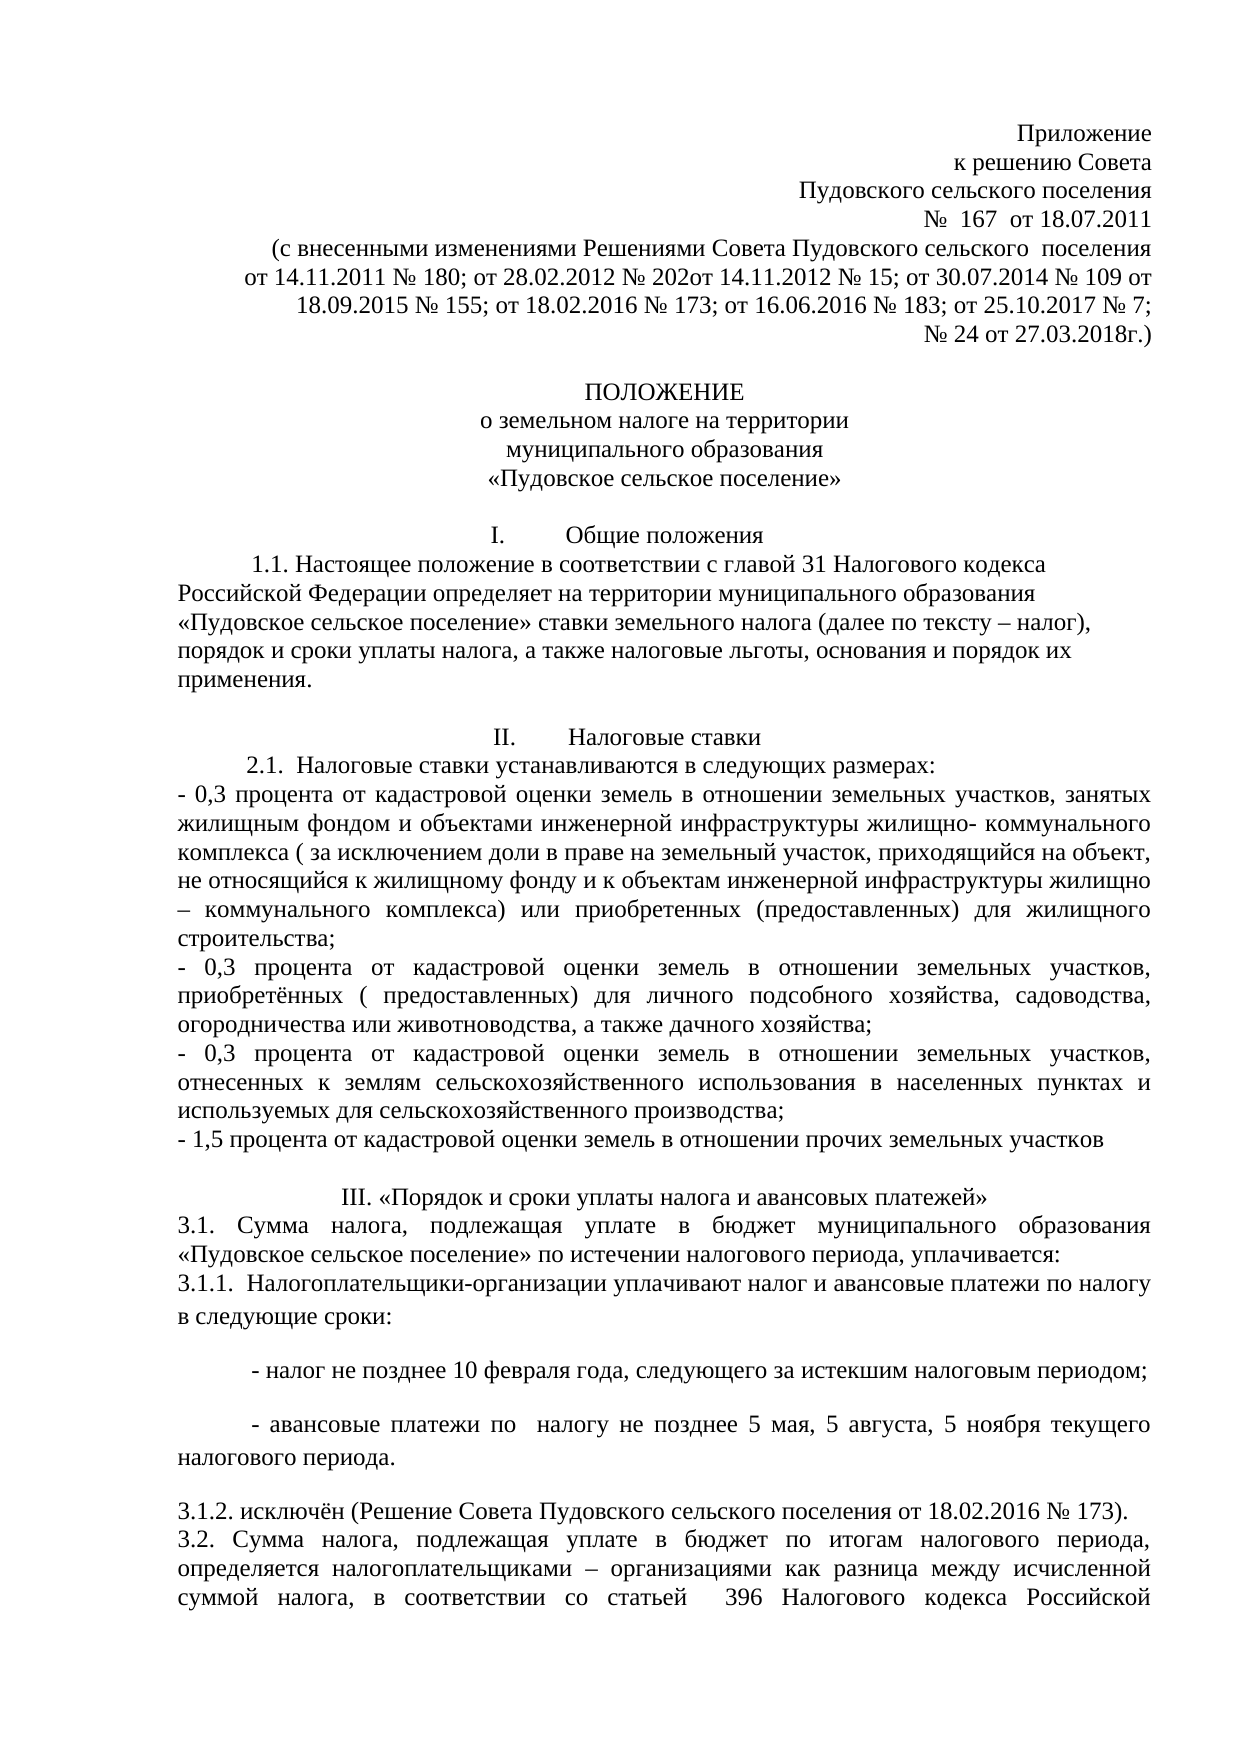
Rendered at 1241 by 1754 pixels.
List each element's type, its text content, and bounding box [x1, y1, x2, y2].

text 1.1. Настоящее положение в соответствии с главой 31 Налогового кодекса Российской Федерации определяет на территории муниципального образования «Пудовское сельское поселение» ставки земельного налога (далее по тексту – налог), порядок и сроки уплаты налога, а также налоговые льготы, основания и порядок их применения. [177, 549, 1152, 693]
text ПОЛОЖЕНИЕ [177, 377, 1152, 406]
text - 1,5 процента от кадастровой оценки земель в отношении прочих земельных участков [177, 1124, 1152, 1153]
text III. «Порядок и сроки уплаты налога и авансовых платежей» [177, 1182, 1152, 1211]
text от 14.11.2011 № 180; от 28.02.2012 № 202от 14.11.2012 № 15; от 30.07.2014 № 109 от 18.09.2015 № 155; от 18.02.2016 № 173; от 16.06.2016 № 183; от 25.10.2017 № 7; [177, 262, 1152, 319]
text - 0,3 процента от кадастровой оценки земель в отношении земельных участков, отнесенных к землям сельскохозяйственного использования в населенных пунктах и используемых для сельскохозяйственного производства; [177, 1038, 1152, 1124]
text Пудовского сельского поселения [177, 176, 1152, 204]
text к решению Совета [177, 147, 1152, 176]
text 3.1.1. Налогоплательщики-организации уплачивают налог и авансовые платежи по налогу в следующие сроки: [177, 1268, 1152, 1330]
text Приложение [177, 118, 1152, 147]
list Общие положения [102, 521, 1152, 549]
text «Пудовское сельское поселение» [177, 463, 1152, 492]
text - налог не позднее 10 февраля года, следующего за истекшим налоговым периодом; [177, 1355, 1152, 1384]
text муниципального образования [177, 434, 1152, 463]
text - 0,3 процента от кадастровой оценки земель в отношении земельных участков, приобретённых ( предоставленных) для личного подсобного хозяйства, садоводства, огородничества или животноводства, а также дачного хозяйства; [177, 952, 1152, 1038]
text 2.1. Налоговые ставки устанавливаются в следующих размерах: [177, 751, 1152, 779]
text - авансовые платежи по налогу не позднее 5 мая, 5 августа, 5 ноября текущего налогового периода. [177, 1409, 1152, 1471]
text - 0,3 процента от кадастровой оценки земель в отношении земельных участков, занятых жилищным фондом и объектами инженерной инфраструктуры жилищно- коммунального комплекса ( за исключением доли в праве на земельный участок, приходящийся на объект, не относящийся к жилищному фонду и к объектам инженерной инфраструктуры жилищно – коммунального комплекса) или приобретенных (предоставленных) для жилищного строительства; [177, 779, 1152, 952]
list Налоговые ставки [102, 722, 1152, 751]
text о земельном налоге на территории [177, 406, 1152, 434]
text № 167 от 18.07.2011 [177, 204, 1152, 233]
text № 24 от 27.03.2018г.) [177, 319, 1152, 348]
text 3.1. Сумма налога, подлежащая уплате в бюджет муниципального образования «Пудовское сельское поселение» по истечении налогового периода, уплачивается: [177, 1211, 1152, 1268]
text 3.1.2. исключён (Решение Совета Пудовского сельского поселения от 18.02.2016 № 173). [177, 1496, 1152, 1524]
text (с внесенными изменениями Решениями Совета Пудовского сельского поселения [177, 233, 1152, 262]
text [177, 1524, 1152, 1611]
